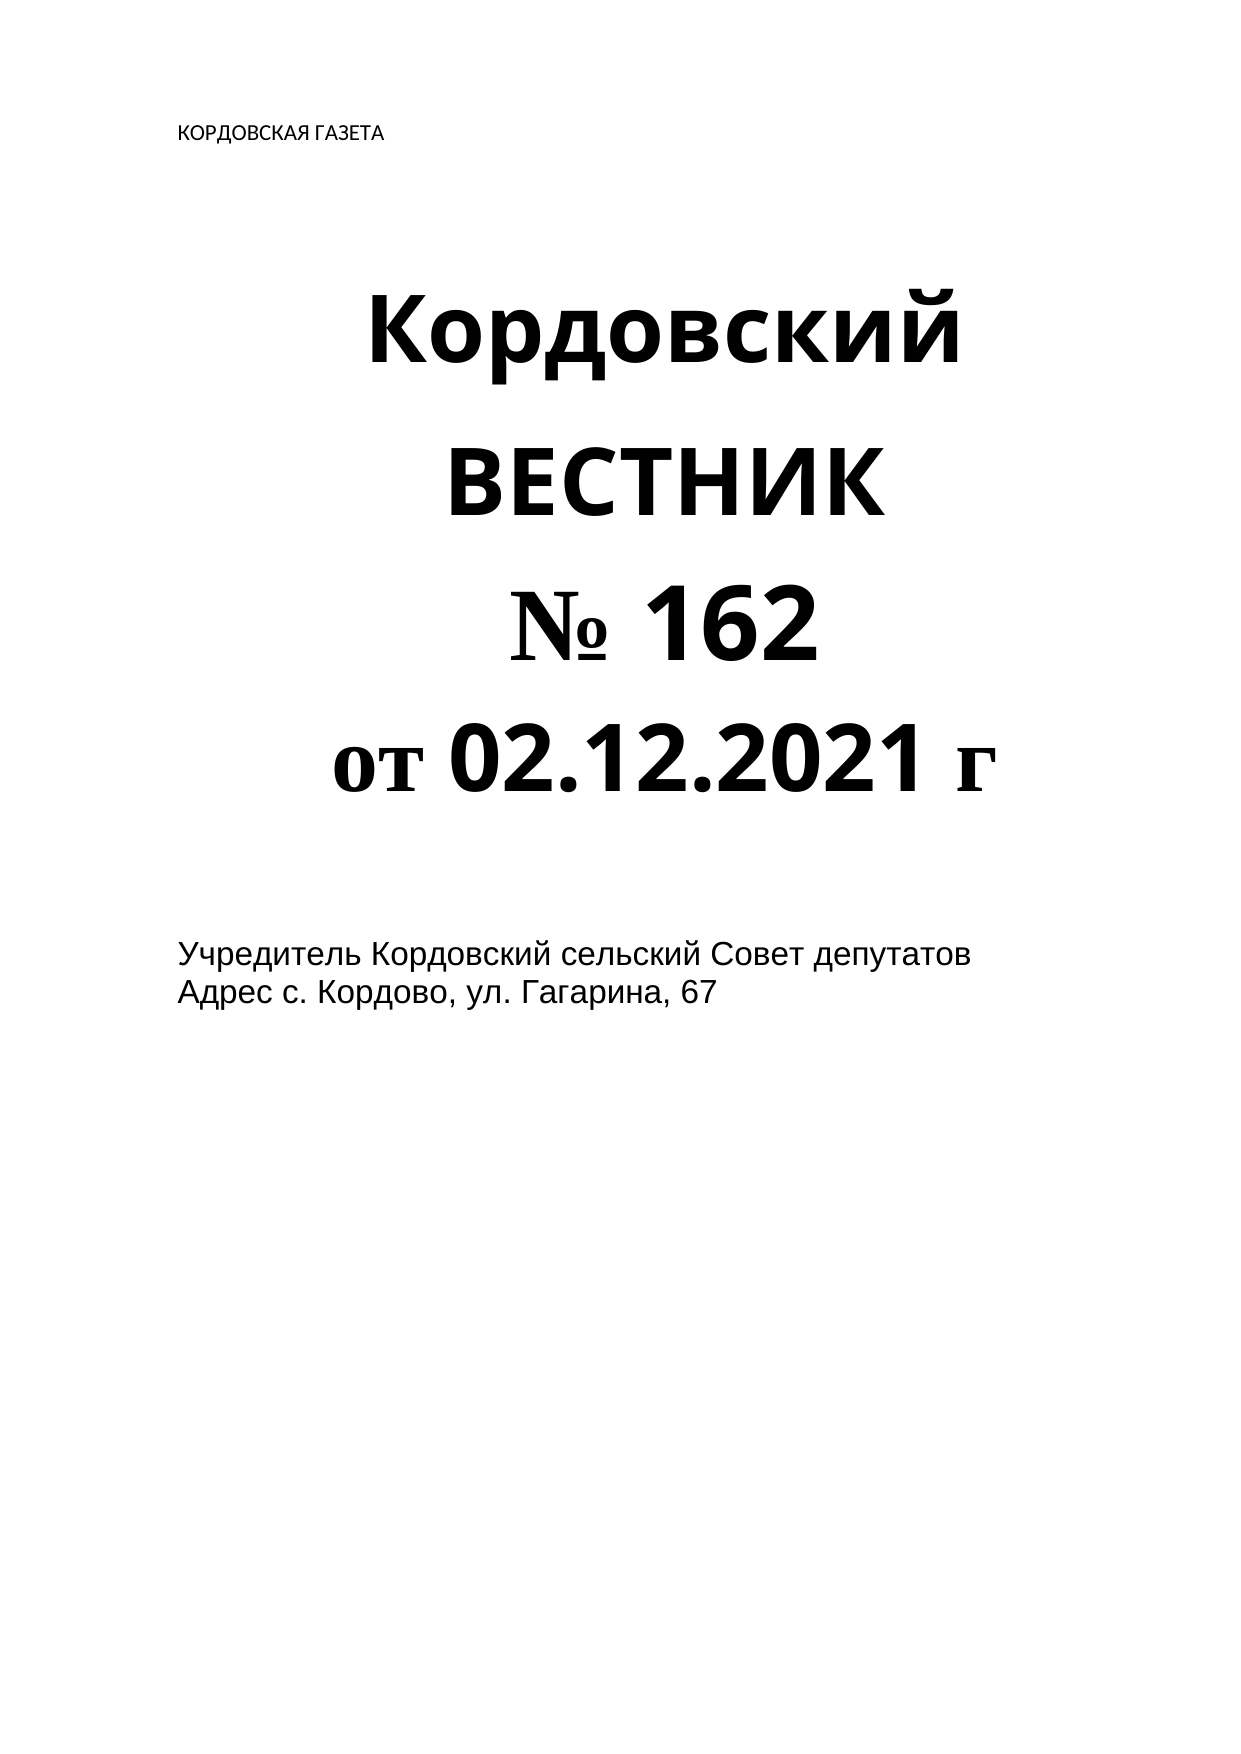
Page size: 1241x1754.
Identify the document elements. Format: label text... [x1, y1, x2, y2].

text Адрес с. Кордово, ул. Гагарина, 67 [177, 972, 1152, 1011]
text Кордовский [177, 262, 1152, 390]
text ВЕСТНИК [177, 415, 1152, 543]
text КОРДОВСКАЯ ГАЗЕТА [177, 118, 1152, 146]
text Учредитель Кордовский сельский Совет депутатов [177, 934, 1152, 972]
text от 02.12.2021 г [177, 691, 1152, 819]
text № 162 [177, 549, 1152, 691]
